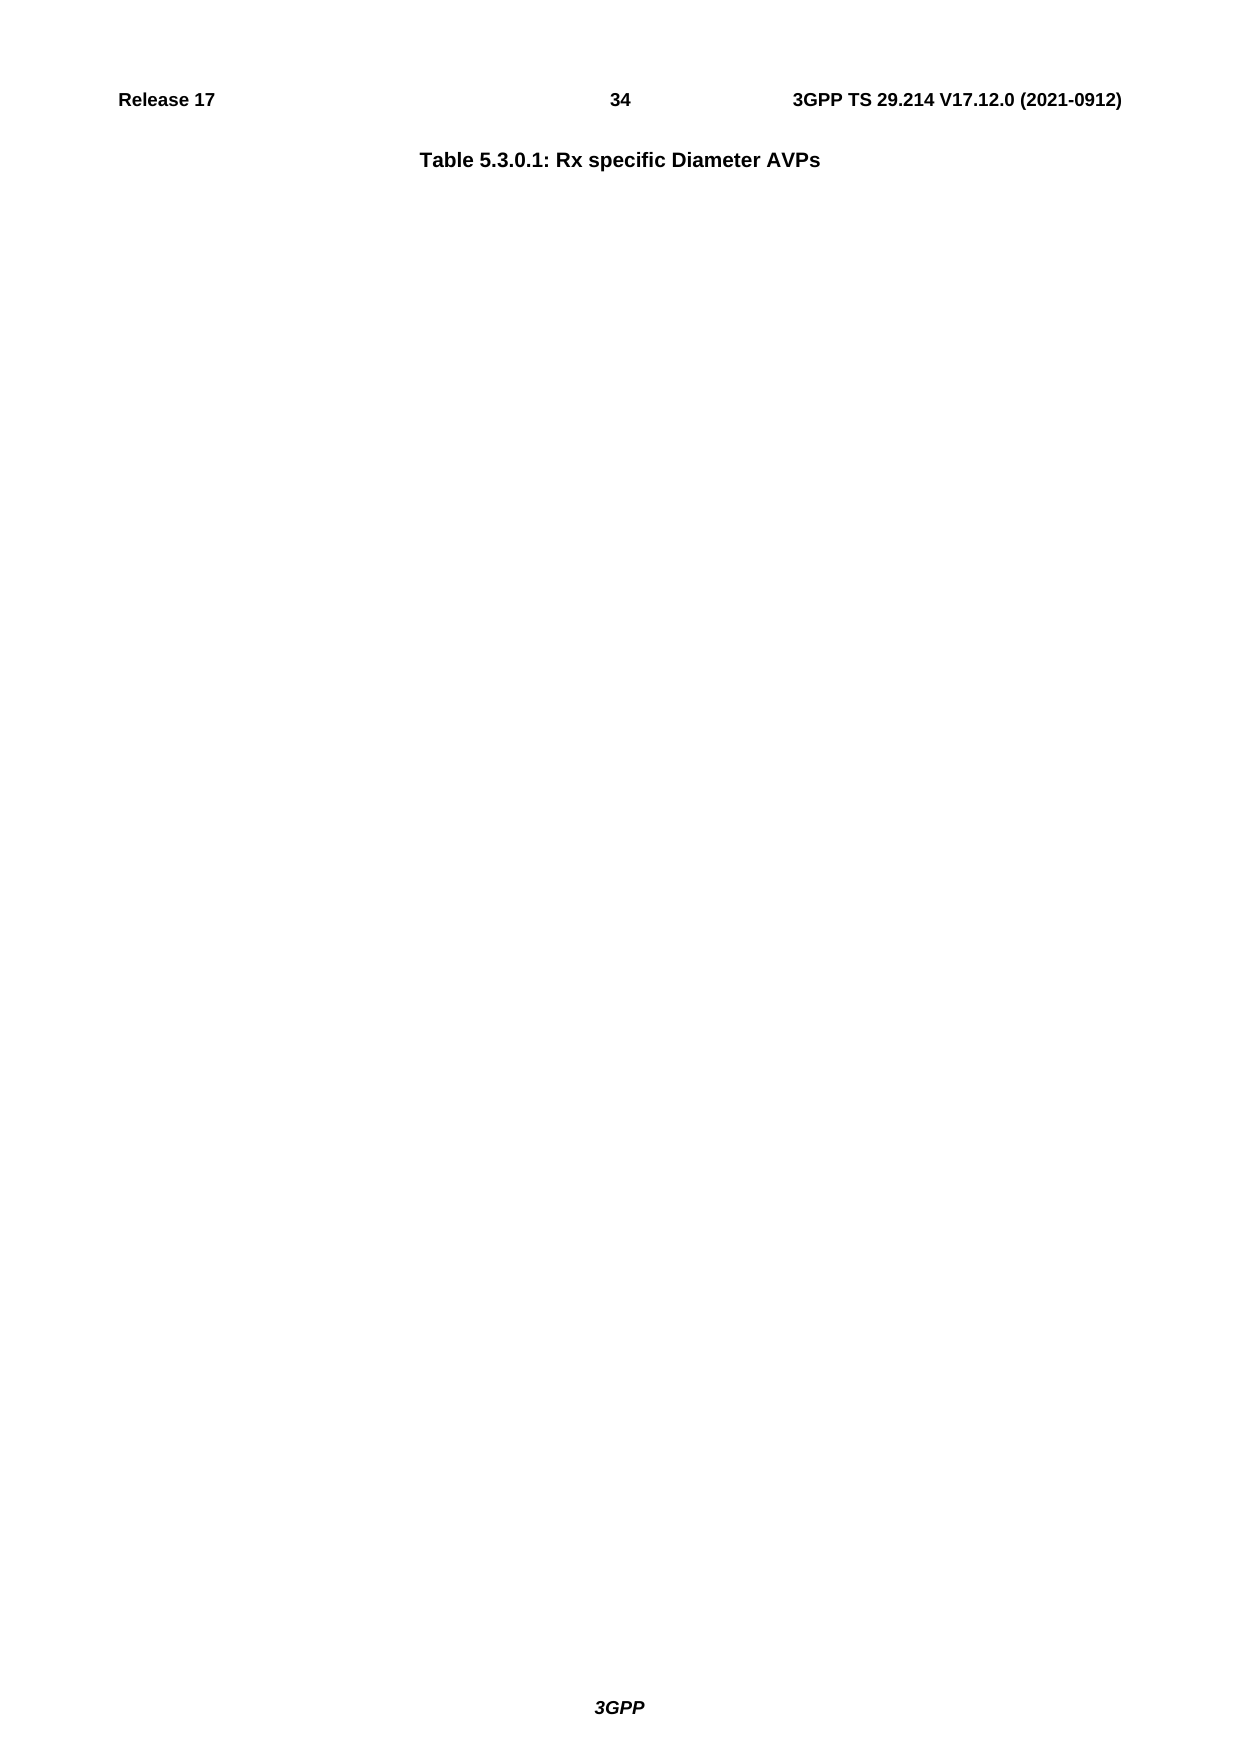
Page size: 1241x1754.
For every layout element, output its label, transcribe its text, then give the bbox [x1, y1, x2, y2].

text Table 5.3.0.1: Rx specific Diameter AVPs [118, 147, 1122, 171]
